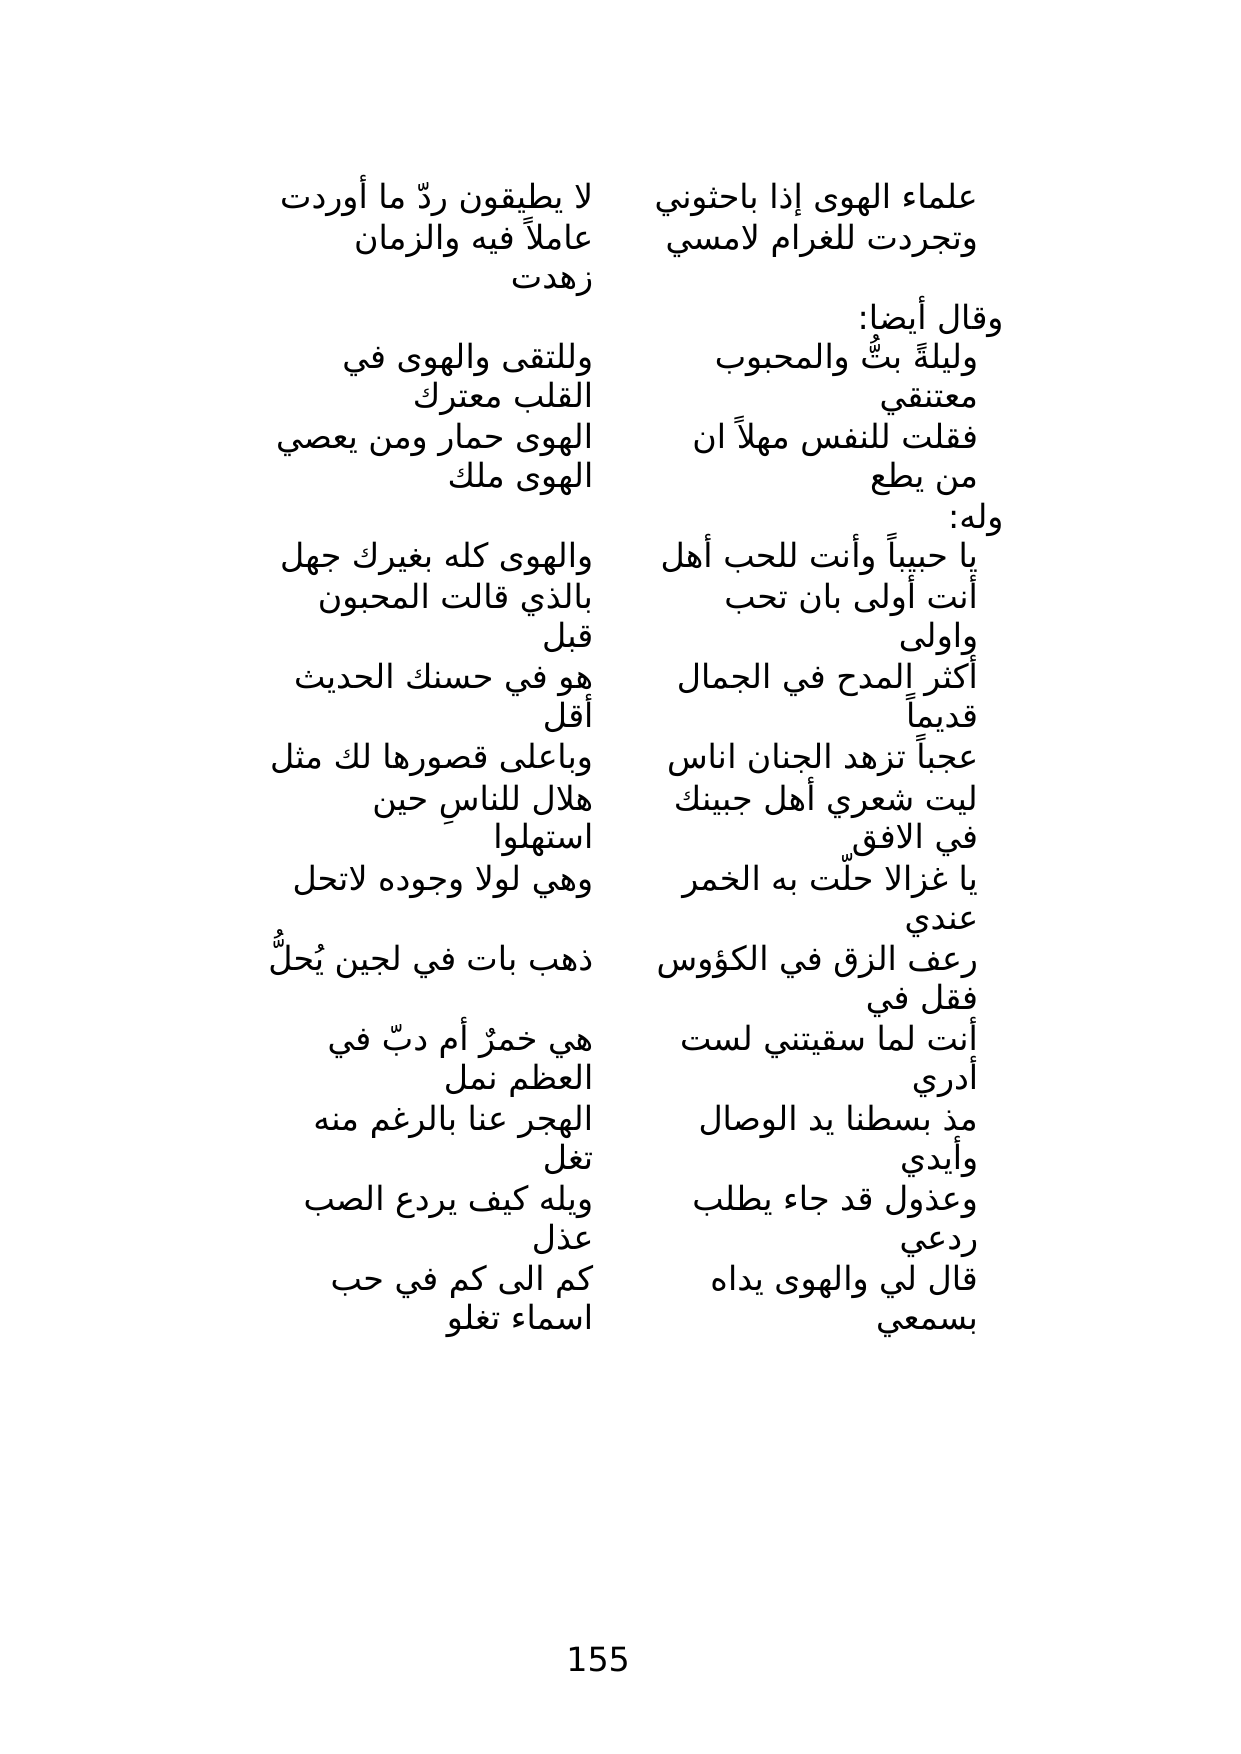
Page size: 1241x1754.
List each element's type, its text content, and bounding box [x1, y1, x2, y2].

text وله: [222, 498, 1033, 536]
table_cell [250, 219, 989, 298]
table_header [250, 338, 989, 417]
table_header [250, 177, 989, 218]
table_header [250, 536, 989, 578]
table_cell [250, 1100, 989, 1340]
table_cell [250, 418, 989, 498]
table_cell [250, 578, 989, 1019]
text وقال أيضا: [222, 298, 1033, 337]
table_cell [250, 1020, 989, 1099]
